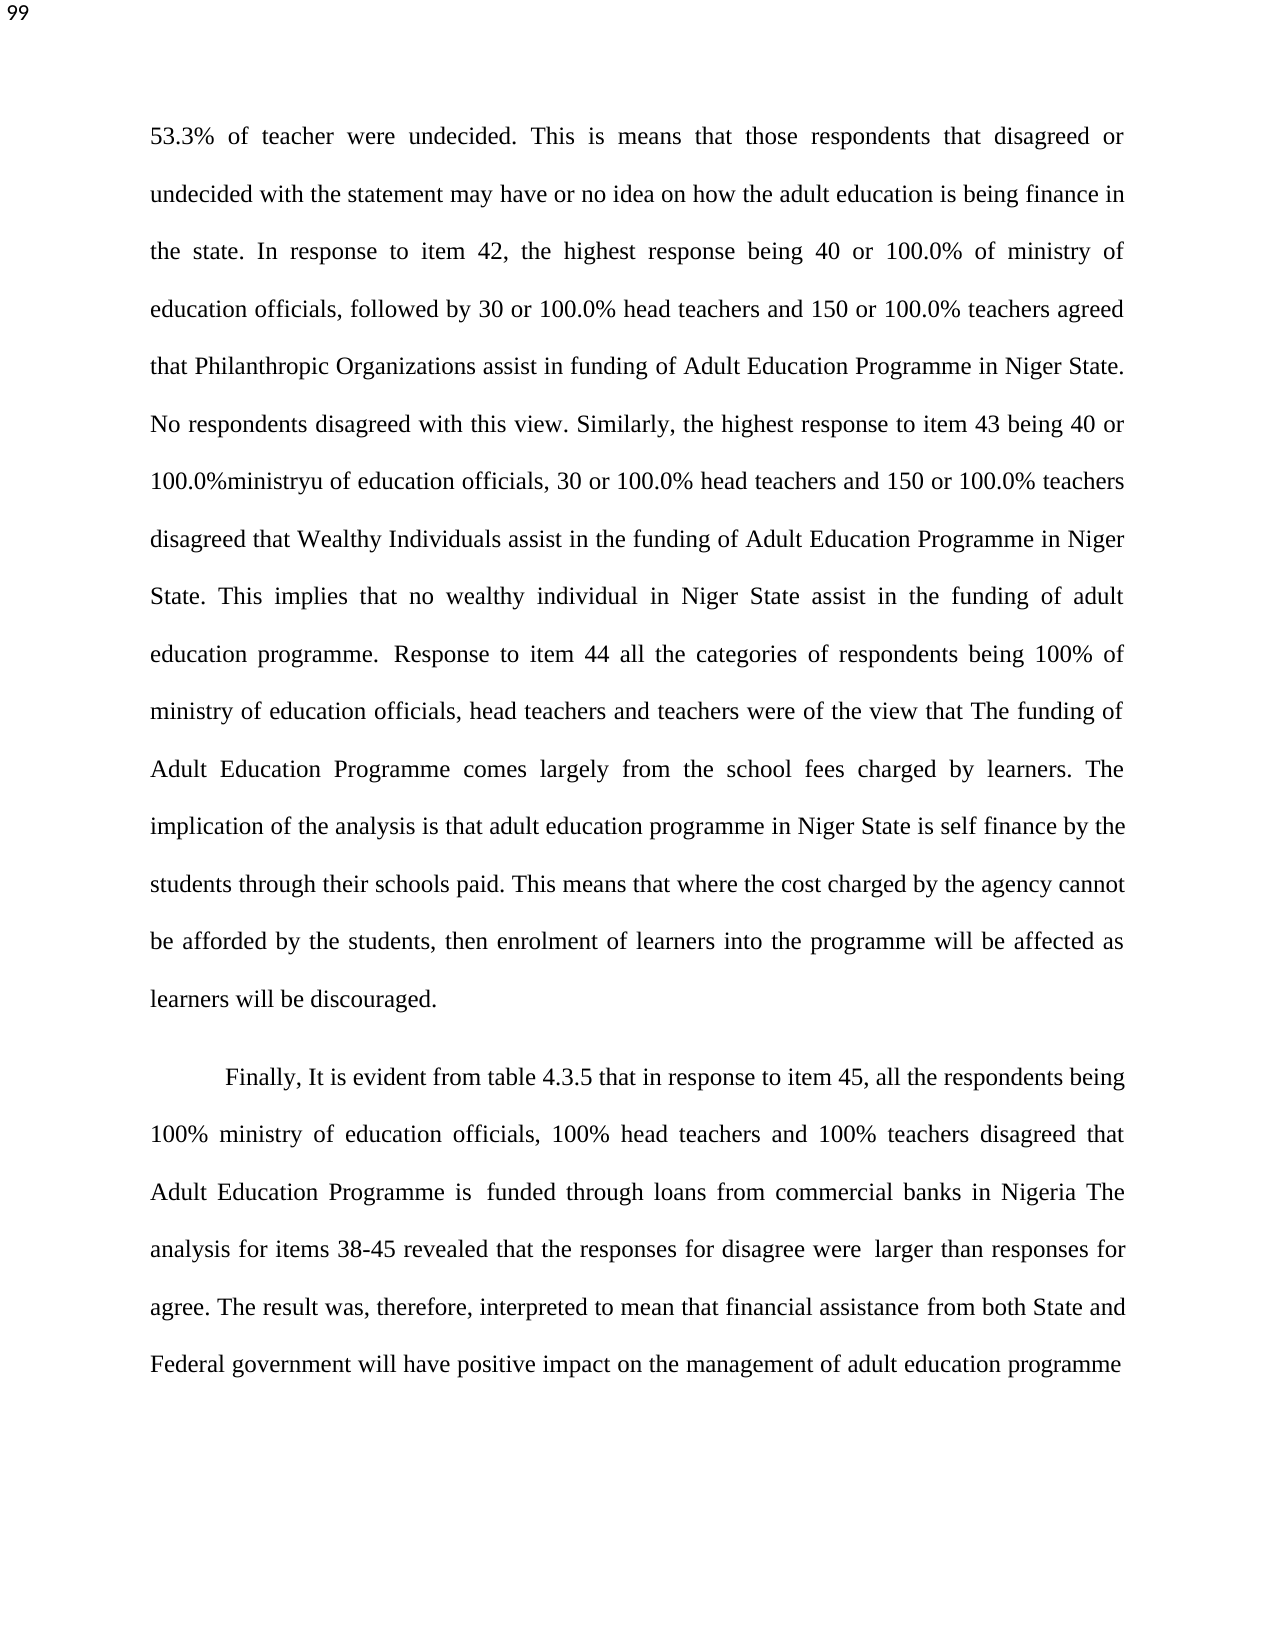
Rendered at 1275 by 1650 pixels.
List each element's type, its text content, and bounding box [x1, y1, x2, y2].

text 53.3% of teacher were undecided. This is means that those respondents that disagreed or undecided with the statement may have or no idea on how the adult education is being finance in the state. In response to item 42, the highest response being 40 or 100.0% of ministry of education officials, followed by 30 or 100.0% head teachers and 150 or 100.0% teachers agreed that Philanthropic Organizations assist in funding of Adult Education Programme in Niger State. No respondents disagreed with this view. Similarly, the highest response to item 43 being 40 or 100.0%ministryu of education officials, 30 or 100.0% head teachers and 150 or 100.0% teachers disagreed that Wealthy Individuals assist in the funding of Adult Education Programme in Niger State. This implies that no wealthy individual in Niger State assist in the funding of adult education programme. Response to item 44 all the categories of respondents being 100% of ministry of education officials, head teachers and teachers were of the view that The funding of Adult Education Programme comes largely from the school fees charged by learners. The implication of the analysis is that adult education programme in Niger State is self finance by the students through their schools paid. This means that where the cost charged by the agency cannot be afforded by the students, then enrolment of learners into the programme will be affected as learners will be discouraged. [150, 121, 1125, 1012]
text Finally, It is evident from table 4.3.5 that in response to item 45, all the respondents being 100% ministry of education officials, 100% head teachers and 100% teachers disagreed that Adult Education Programme is funded through loans from commercial banks in Nigeria The analysis for items 38-45 revealed that the responses for disagree were larger than responses for agree. The result was, therefore, interpreted to mean that financial assistance from both State and Federal government will have positive impact on the management of adult education programme [150, 1062, 1126, 1378]
